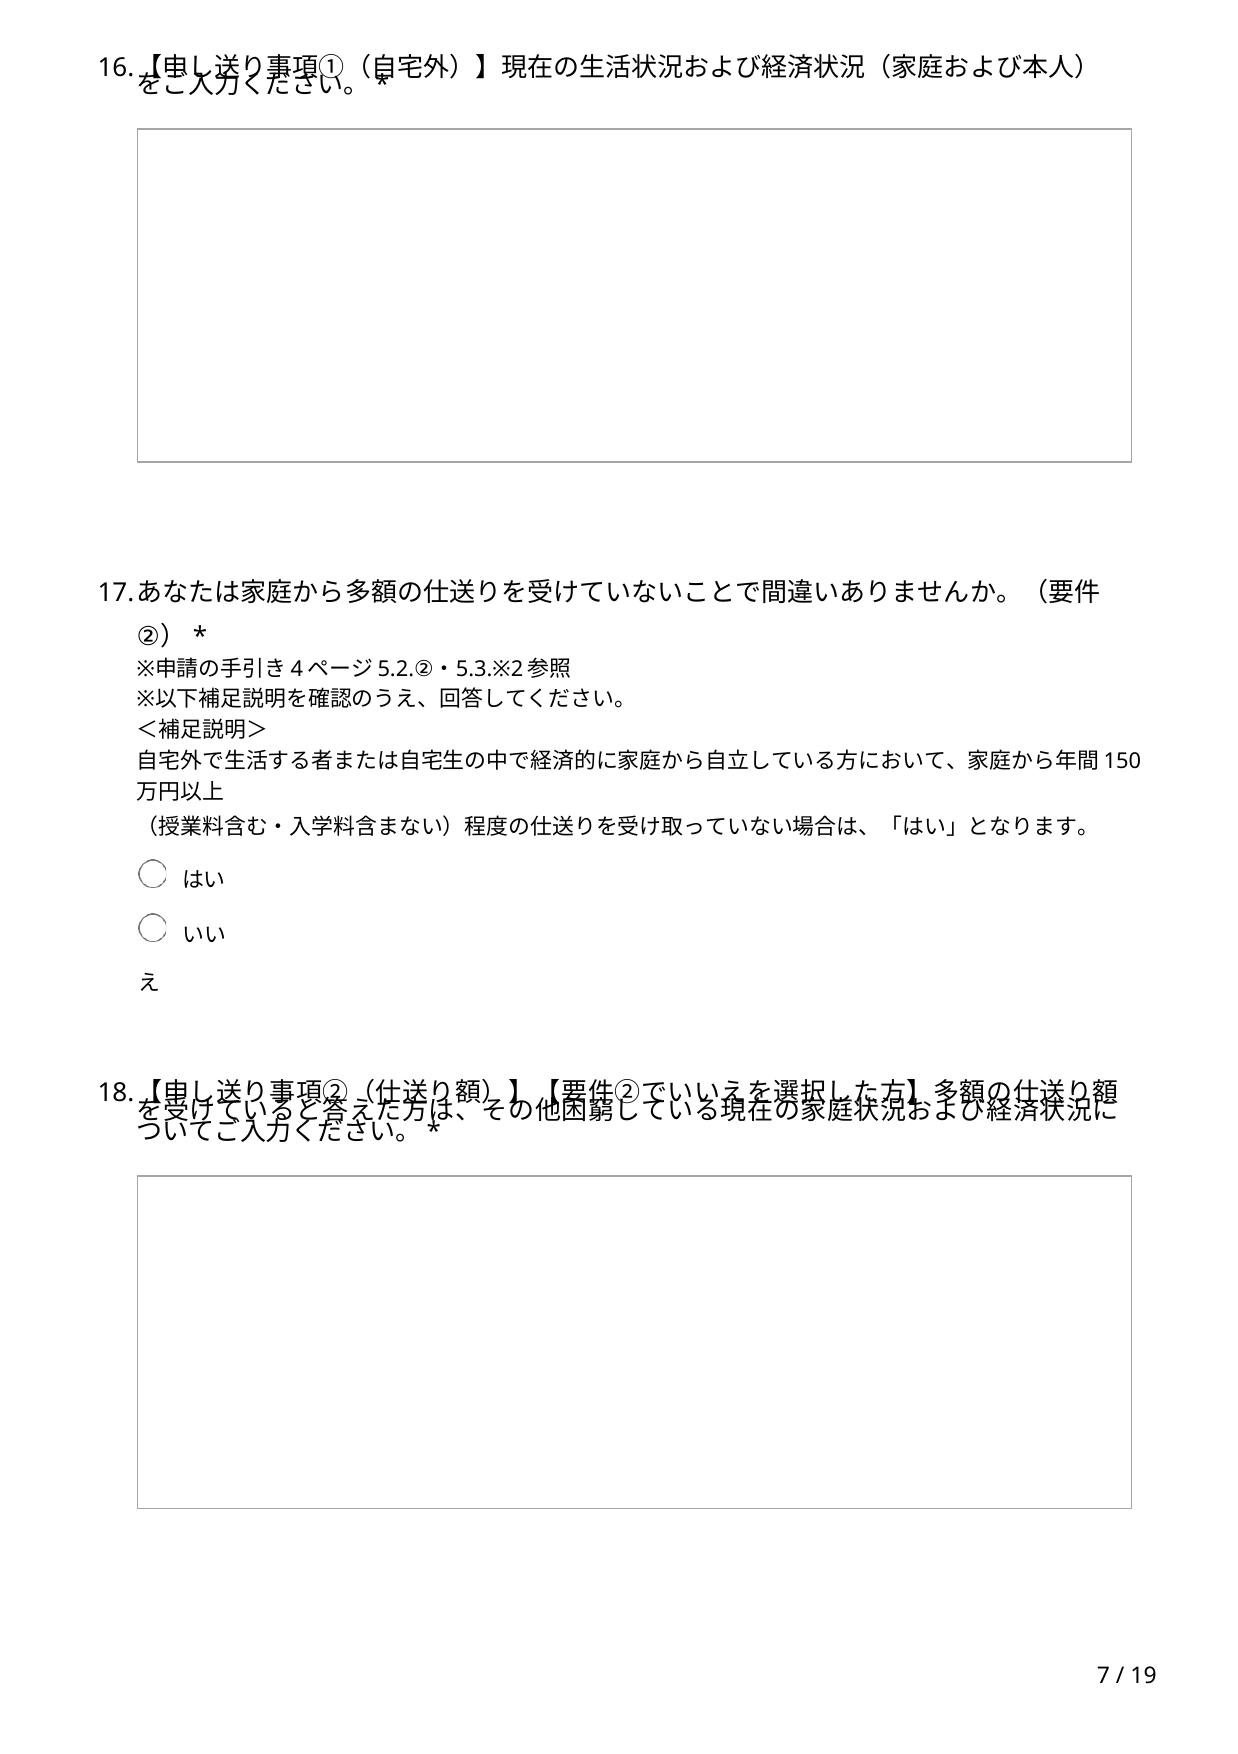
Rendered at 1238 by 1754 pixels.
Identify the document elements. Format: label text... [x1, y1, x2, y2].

text （授業料含む・⼊学料含まない）程度の仕送りを受け取っていない場合は、「はい」となります。 [136, 806, 1156, 842]
list 【申し送り事項①（⾃宅外）】現在の⽣活状況および経済状況（家庭および本⼈） をご⼊⼒ください。 * [97, 59, 1120, 101]
text ②） * [136, 612, 1156, 653]
text ＜補⾜説明＞ [136, 713, 1156, 743]
text ※申請の⼿引き4ページ5.2.②・5.3.※2参照 [136, 653, 1156, 682]
list 【申し送り事項②（仕送り額）】【要件②でいいえを選択した⽅】多額の仕送り額を受けていると答えた⽅は、その他困窮している現在の家庭状況および経済状況についてご⼊⼒ください。 * [97, 1085, 1120, 1148]
text ⾃宅外で⽣活する者または⾃宅⽣の中で経済的に家庭から⾃⽴している⽅において、家庭から年間150万円以上 [136, 743, 1156, 806]
text ※以下補⾜説明を確認のうえ、回答してください。 [136, 682, 1156, 713]
picture [138, 913, 167, 942]
text はい いいえ [138, 860, 233, 997]
list あなたは家庭から多額の仕送りを受けていないことで間違いありませんか。（要件 [97, 563, 1156, 612]
picture [138, 859, 167, 888]
